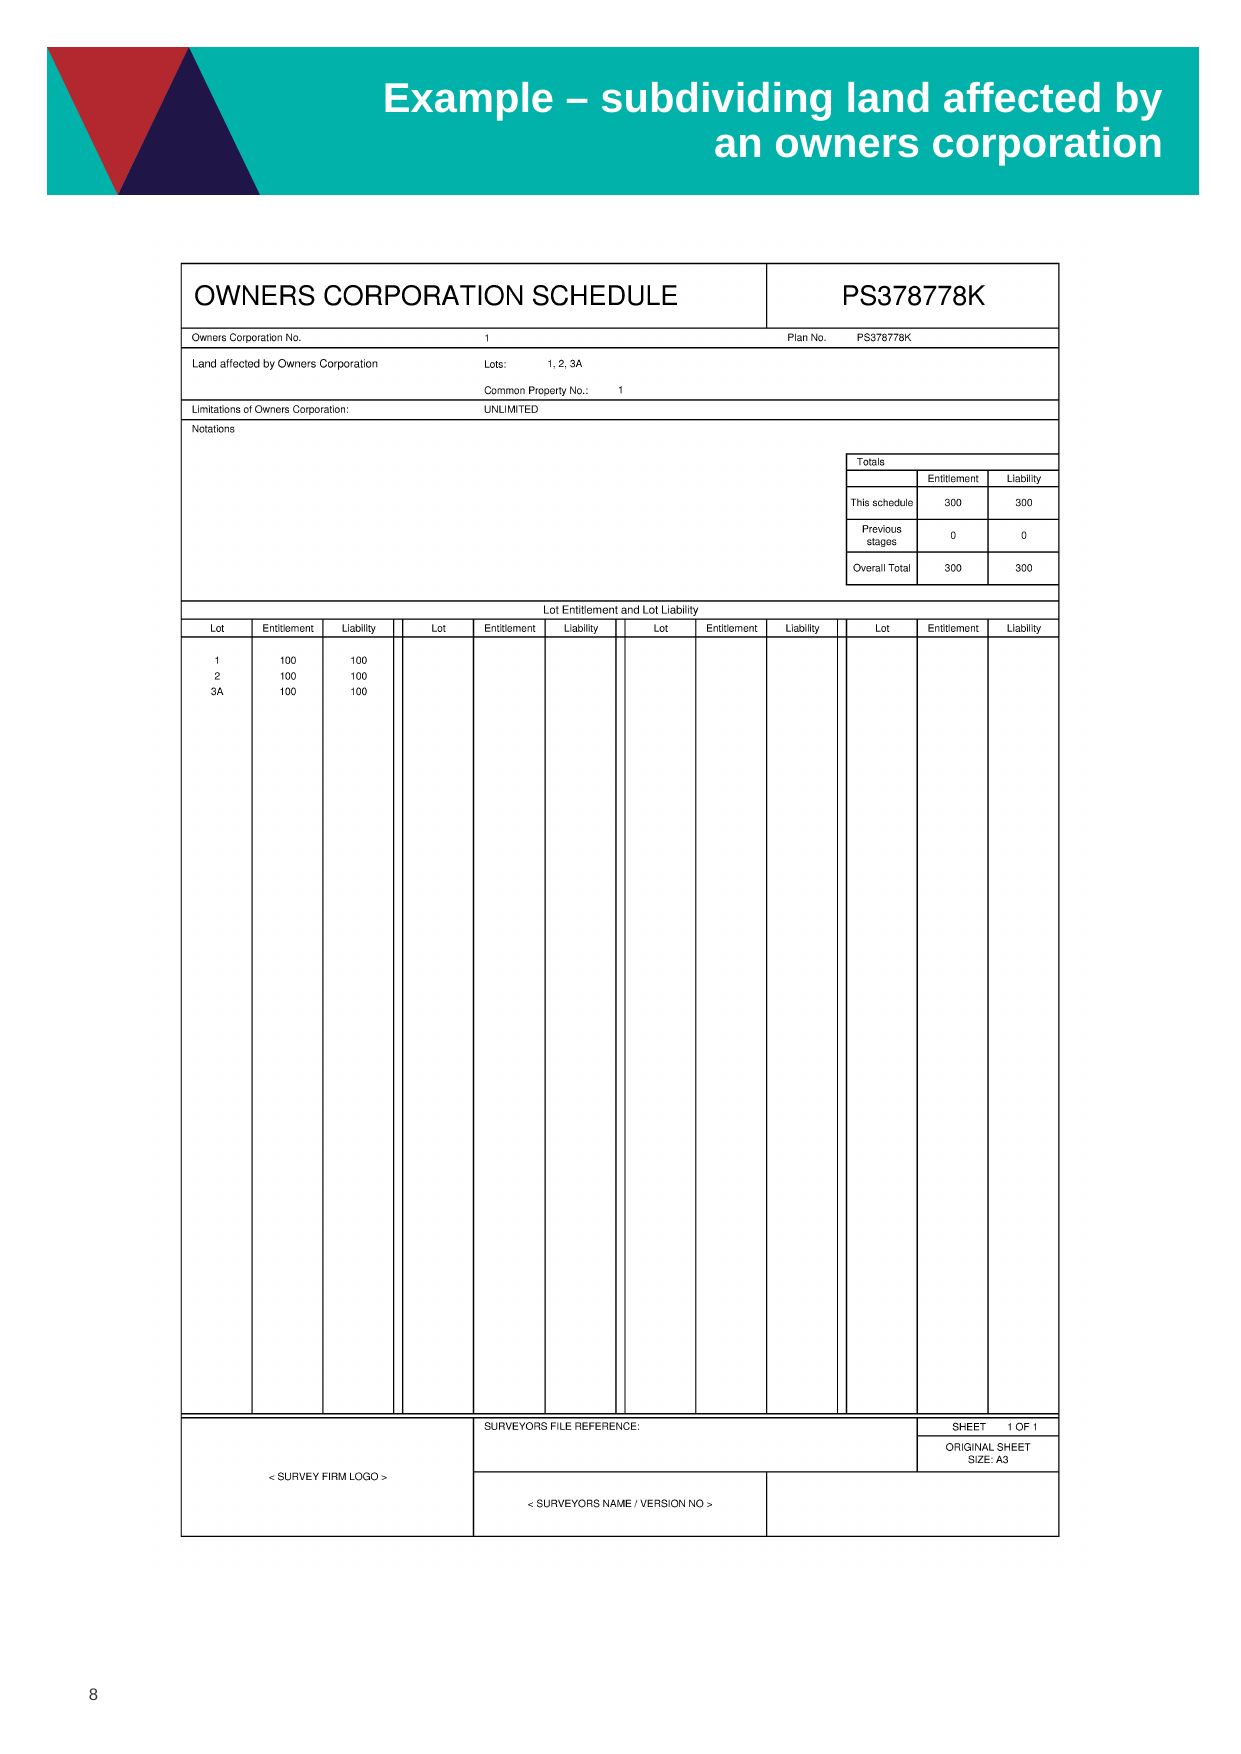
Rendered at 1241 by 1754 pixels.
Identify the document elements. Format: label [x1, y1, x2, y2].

picture [146, 230, 1094, 1571]
